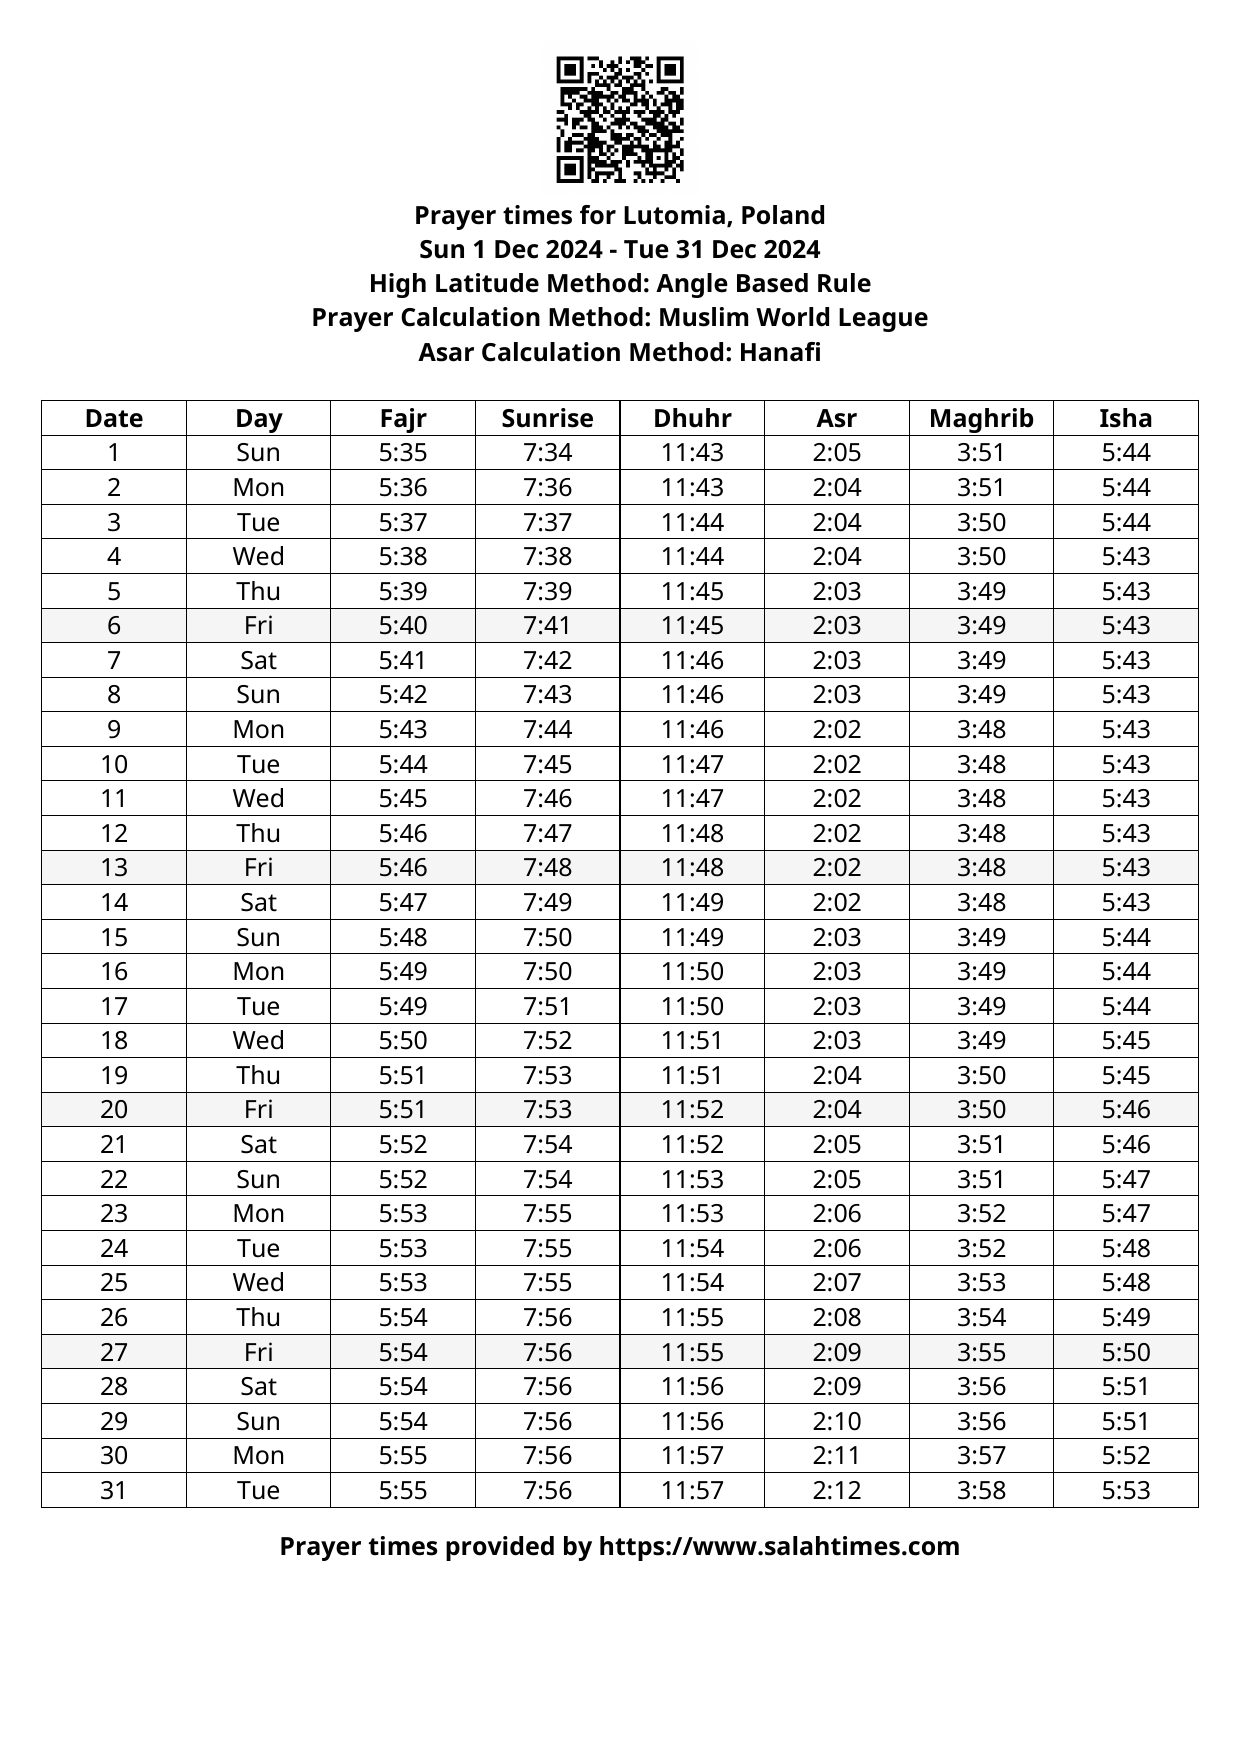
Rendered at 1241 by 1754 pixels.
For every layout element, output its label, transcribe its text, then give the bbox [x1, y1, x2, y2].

table_cell 11:45 [621, 609, 764, 642]
table_cell 5:53 [331, 1266, 475, 1299]
table_cell 5:43 [1054, 781, 1198, 815]
table_cell 12 [42, 816, 186, 849]
table_cell Wed [187, 1024, 330, 1057]
table_cell 2:04 [765, 470, 909, 504]
text Prayer Calculation Method: Muslim World League [42, 300, 1198, 334]
table_cell 2:10 [765, 1404, 909, 1437]
table_cell 7:42 [476, 643, 619, 677]
table_cell 5:40 [331, 609, 475, 642]
text High Latitude Method: Angle Based Rule [42, 266, 1198, 300]
table_cell 19 [42, 1058, 186, 1092]
table_cell Sat [187, 1369, 330, 1403]
table_cell 5:53 [331, 1231, 475, 1264]
table_cell 3:50 [910, 1093, 1053, 1126]
table_cell Mon [187, 954, 330, 988]
table_cell 25 [42, 1266, 186, 1299]
table_cell 11:53 [621, 1196, 764, 1230]
table_cell 2:12 [765, 1473, 909, 1507]
table_cell 2:05 [765, 1127, 909, 1161]
table_header Sunrise [476, 401, 619, 434]
table_cell 5:51 [1054, 1404, 1198, 1437]
table_cell Sat [187, 1127, 330, 1161]
table_cell 3:49 [910, 989, 1053, 1022]
table_cell 9 [42, 712, 186, 746]
table_cell 5:47 [1054, 1196, 1198, 1230]
table_cell 3:48 [910, 816, 1053, 849]
table_cell 5 [42, 574, 186, 607]
table_cell 5:47 [331, 885, 475, 919]
table_cell 5:45 [1054, 1024, 1198, 1057]
table_cell 11:43 [621, 436, 764, 469]
table_cell 7:54 [476, 1162, 619, 1195]
table_cell 11:48 [621, 816, 764, 849]
table_cell 7:56 [476, 1300, 619, 1334]
table_cell 3:49 [910, 678, 1053, 711]
table_cell 7:47 [476, 816, 619, 849]
table_cell 3:48 [910, 747, 1053, 780]
table_header Dhuhr [621, 401, 764, 434]
table_cell Fri [187, 851, 330, 884]
table_header Maghrib [910, 401, 1053, 434]
table_cell 5:52 [331, 1127, 475, 1161]
table_cell 31 [42, 1473, 186, 1507]
table_cell Sat [187, 643, 330, 677]
table_cell 5:52 [331, 1162, 475, 1195]
table_cell 5:38 [331, 539, 475, 573]
table_cell 7:49 [476, 885, 619, 919]
table_cell 5:42 [331, 678, 475, 711]
table_cell 11:53 [621, 1162, 764, 1195]
table_cell 5:43 [1054, 574, 1198, 607]
table_cell 7:50 [476, 954, 619, 988]
table_cell 11 [42, 781, 186, 815]
table_cell 7:55 [476, 1196, 619, 1230]
table_cell 5:55 [331, 1439, 475, 1472]
table_cell 1 [42, 436, 186, 469]
table_cell 2 [42, 470, 186, 504]
table_cell 3:48 [910, 885, 1053, 919]
table_cell 5:53 [331, 1196, 475, 1230]
table_cell 5:54 [331, 1335, 475, 1368]
table_cell 5:43 [1054, 643, 1198, 677]
table_cell 7:53 [476, 1093, 619, 1126]
table_cell 7:39 [476, 574, 619, 607]
table_header Date [42, 401, 186, 434]
table_cell 5:43 [1054, 747, 1198, 780]
table_cell 20 [42, 1093, 186, 1126]
table_cell 11:51 [621, 1024, 764, 1057]
table_header Isha [1054, 401, 1198, 434]
table_cell 26 [42, 1300, 186, 1334]
table_cell 11:52 [621, 1093, 764, 1126]
table_cell 2:03 [765, 989, 909, 1022]
table_cell 3:50 [910, 539, 1053, 573]
table_cell 5:47 [1054, 1162, 1198, 1195]
table_cell 5:43 [1054, 885, 1198, 919]
text Asar Calculation Method: Hanafi [42, 334, 1198, 368]
table_cell Wed [187, 1266, 330, 1299]
table_cell 6 [42, 609, 186, 642]
table_cell 3:58 [910, 1473, 1053, 1507]
table_cell 2:07 [765, 1266, 909, 1299]
table_cell 5:44 [1054, 436, 1198, 469]
table_cell 3:51 [910, 436, 1053, 469]
table_cell Wed [187, 539, 330, 573]
table_cell 5:48 [1054, 1231, 1198, 1264]
table_cell 3:48 [910, 781, 1053, 815]
table_cell 2:04 [765, 1058, 909, 1092]
table_cell 28 [42, 1369, 186, 1403]
table_cell 5:46 [331, 851, 475, 884]
table_cell 10 [42, 747, 186, 780]
table_cell 11:46 [621, 643, 764, 677]
table_cell 3:48 [910, 851, 1053, 884]
table_cell 5:44 [1054, 920, 1198, 953]
table_cell 5:43 [1054, 609, 1198, 642]
table_cell 5:54 [331, 1300, 475, 1334]
table_cell 5:49 [331, 989, 475, 1022]
table_cell 7:36 [476, 470, 619, 504]
table_cell 11:46 [621, 678, 764, 711]
table_header Asr [765, 401, 909, 434]
table_cell 11:47 [621, 747, 764, 780]
table_cell 11:54 [621, 1266, 764, 1299]
table_cell Fri [187, 1335, 330, 1368]
table_cell 11:56 [621, 1369, 764, 1403]
table_cell 13 [42, 851, 186, 884]
table_cell 5:37 [331, 505, 475, 538]
table_cell 2:02 [765, 816, 909, 849]
table_cell 7:56 [476, 1473, 619, 1507]
table_cell 11:46 [621, 712, 764, 746]
table_cell Mon [187, 1196, 330, 1230]
table_cell 24 [42, 1231, 186, 1264]
table_cell Thu [187, 816, 330, 849]
table_cell 2:03 [765, 574, 909, 607]
table_cell Thu [187, 1300, 330, 1334]
table_cell 2:02 [765, 747, 909, 780]
table_cell 3:48 [910, 712, 1053, 746]
table_cell 3:52 [910, 1196, 1053, 1230]
table_cell 5:50 [1054, 1335, 1198, 1368]
table_cell 3:49 [910, 1024, 1053, 1057]
table_cell 22 [42, 1162, 186, 1195]
table_cell 11:48 [621, 851, 764, 884]
table_cell 5:52 [1054, 1439, 1198, 1472]
table_cell 2:09 [765, 1369, 909, 1403]
table_cell 7:41 [476, 609, 619, 642]
table_cell 11:55 [621, 1335, 764, 1368]
table_cell 2:03 [765, 920, 909, 953]
table_cell 7:54 [476, 1127, 619, 1161]
table_cell 5:43 [1054, 539, 1198, 573]
table_cell 5:51 [331, 1093, 475, 1126]
table_cell 11:55 [621, 1300, 764, 1334]
table_cell Tue [187, 1231, 330, 1264]
table_cell 11:44 [621, 539, 764, 573]
table_cell 3:50 [910, 505, 1053, 538]
table_cell 3:54 [910, 1300, 1053, 1334]
text Sun 1 Dec 2024 - Tue 31 Dec 2024 [42, 232, 1198, 266]
table_cell 3:51 [910, 1162, 1053, 1195]
table_cell 11:45 [621, 574, 764, 607]
table_cell Fri [187, 1093, 330, 1126]
table_cell 23 [42, 1196, 186, 1230]
table_cell 3:51 [910, 470, 1053, 504]
table_cell Sun [187, 1404, 330, 1437]
table_cell 7 [42, 643, 186, 677]
table_cell 7:34 [476, 436, 619, 469]
table_cell 5:44 [1054, 989, 1198, 1022]
table_cell 2:02 [765, 851, 909, 884]
table_cell 5:55 [331, 1473, 475, 1507]
table_cell 2:06 [765, 1231, 909, 1264]
table_cell 3:56 [910, 1404, 1053, 1437]
text Prayer times provided by https://www.salahtimes.com [42, 1528, 1198, 1563]
table_cell 11:50 [621, 954, 764, 988]
picture [542, 41, 699, 198]
table_cell 5:43 [1054, 712, 1198, 746]
table_cell Thu [187, 1058, 330, 1092]
table_cell 5:43 [1054, 678, 1198, 711]
table_cell 5:44 [1054, 470, 1198, 504]
table_cell Sun [187, 1162, 330, 1195]
table_header Fajr [331, 401, 475, 434]
table_cell Tue [187, 1473, 330, 1507]
table_cell 7:43 [476, 678, 619, 711]
table_cell 5:46 [331, 816, 475, 849]
table_cell 2:09 [765, 1335, 909, 1368]
table_cell 7:56 [476, 1369, 619, 1403]
table_cell 2:02 [765, 781, 909, 815]
table_cell 5:54 [331, 1404, 475, 1437]
table_cell 5:45 [1054, 1058, 1198, 1092]
table_cell Sun [187, 678, 330, 711]
table_cell 5:43 [1054, 851, 1198, 884]
table_cell 2:03 [765, 1024, 909, 1057]
table_cell Sun [187, 920, 330, 953]
table_cell 5:51 [331, 1058, 475, 1092]
table_cell 14 [42, 885, 186, 919]
table_cell 8 [42, 678, 186, 711]
table_cell 11:54 [621, 1231, 764, 1264]
table_cell 11:44 [621, 505, 764, 538]
table_cell 11:51 [621, 1058, 764, 1092]
table_cell 5:53 [1054, 1473, 1198, 1507]
table_cell 2:03 [765, 954, 909, 988]
table_cell 3:49 [910, 574, 1053, 607]
table_cell Mon [187, 470, 330, 504]
table_cell 5:44 [1054, 505, 1198, 538]
table_cell 3:49 [910, 920, 1053, 953]
table_cell 5:45 [331, 781, 475, 815]
table_cell 11:43 [621, 470, 764, 504]
table_cell Sun [187, 436, 330, 469]
table_cell 3:57 [910, 1439, 1053, 1472]
table_cell 2:03 [765, 609, 909, 642]
table_cell 2:02 [765, 885, 909, 919]
table_cell 7:37 [476, 505, 619, 538]
table_cell 11:52 [621, 1127, 764, 1161]
table_cell 5:41 [331, 643, 475, 677]
table_cell 2:02 [765, 712, 909, 746]
table_cell 3:53 [910, 1266, 1053, 1299]
table_cell 2:05 [765, 436, 909, 469]
table_cell 11:57 [621, 1473, 764, 1507]
table_cell Tue [187, 505, 330, 538]
table_cell 5:36 [331, 470, 475, 504]
table_cell 5:49 [331, 954, 475, 988]
table_cell 2:04 [765, 1093, 909, 1126]
table_cell 5:50 [331, 1024, 475, 1057]
table_cell 2:04 [765, 539, 909, 573]
table_cell 5:48 [331, 920, 475, 953]
table_cell 7:53 [476, 1058, 619, 1092]
table_cell 3:52 [910, 1231, 1053, 1264]
table_cell 5:43 [331, 712, 475, 746]
table_cell 3 [42, 505, 186, 538]
table_cell 7:56 [476, 1404, 619, 1437]
table_cell Sat [187, 885, 330, 919]
table_cell 5:44 [1054, 954, 1198, 988]
table_cell 5:54 [331, 1369, 475, 1403]
table_cell Wed [187, 781, 330, 815]
table_cell Tue [187, 989, 330, 1022]
table_cell 11:57 [621, 1439, 764, 1472]
table_cell 21 [42, 1127, 186, 1161]
table_cell 27 [42, 1335, 186, 1368]
table_cell 3:49 [910, 643, 1053, 677]
table_cell 5:35 [331, 436, 475, 469]
table_cell 18 [42, 1024, 186, 1057]
table_cell 3:49 [910, 954, 1053, 988]
table_cell 5:48 [1054, 1266, 1198, 1299]
table_cell Mon [187, 712, 330, 746]
table_cell 3:55 [910, 1335, 1053, 1368]
table_cell 7:55 [476, 1266, 619, 1299]
table_cell 5:51 [1054, 1369, 1198, 1403]
table_cell 5:39 [331, 574, 475, 607]
table_cell 2:04 [765, 505, 909, 538]
table_cell 11:49 [621, 885, 764, 919]
table_cell 7:45 [476, 747, 619, 780]
table_cell 3:56 [910, 1369, 1053, 1403]
table_cell 2:08 [765, 1300, 909, 1334]
table_cell 5:43 [1054, 816, 1198, 849]
table_cell 7:50 [476, 920, 619, 953]
table_cell 2:03 [765, 643, 909, 677]
table_cell 3:50 [910, 1058, 1053, 1092]
table_cell 11:47 [621, 781, 764, 815]
table_cell 7:48 [476, 851, 619, 884]
table_cell 5:46 [1054, 1127, 1198, 1161]
table_cell 7:38 [476, 539, 619, 573]
table_cell 16 [42, 954, 186, 988]
table_cell 11:50 [621, 989, 764, 1022]
table_cell 15 [42, 920, 186, 953]
table_cell 11:49 [621, 920, 764, 953]
table_cell 11:56 [621, 1404, 764, 1437]
table_cell 2:05 [765, 1162, 909, 1195]
table_cell 4 [42, 539, 186, 573]
table_cell 5:46 [1054, 1093, 1198, 1126]
table_cell 30 [42, 1439, 186, 1472]
table_cell 3:49 [910, 609, 1053, 642]
table_cell 7:46 [476, 781, 619, 815]
table_cell 2:06 [765, 1196, 909, 1230]
table_cell 7:56 [476, 1439, 619, 1472]
table_cell Thu [187, 574, 330, 607]
table_cell Mon [187, 1439, 330, 1472]
table_cell Tue [187, 747, 330, 780]
table_cell 2:03 [765, 678, 909, 711]
table_cell 5:49 [1054, 1300, 1198, 1334]
table_cell 7:44 [476, 712, 619, 746]
table_cell 2:11 [765, 1439, 909, 1472]
text Prayer times for Lutomia, Poland [42, 198, 1198, 232]
table_cell 7:51 [476, 989, 619, 1022]
table_cell 29 [42, 1404, 186, 1437]
table_cell 7:56 [476, 1335, 619, 1368]
table_header Day [187, 401, 330, 434]
table_cell 3:51 [910, 1127, 1053, 1161]
table_cell 5:44 [331, 747, 475, 780]
table_cell 17 [42, 989, 186, 1022]
table_cell 7:55 [476, 1231, 619, 1264]
table_cell 7:52 [476, 1024, 619, 1057]
table_cell Fri [187, 609, 330, 642]
